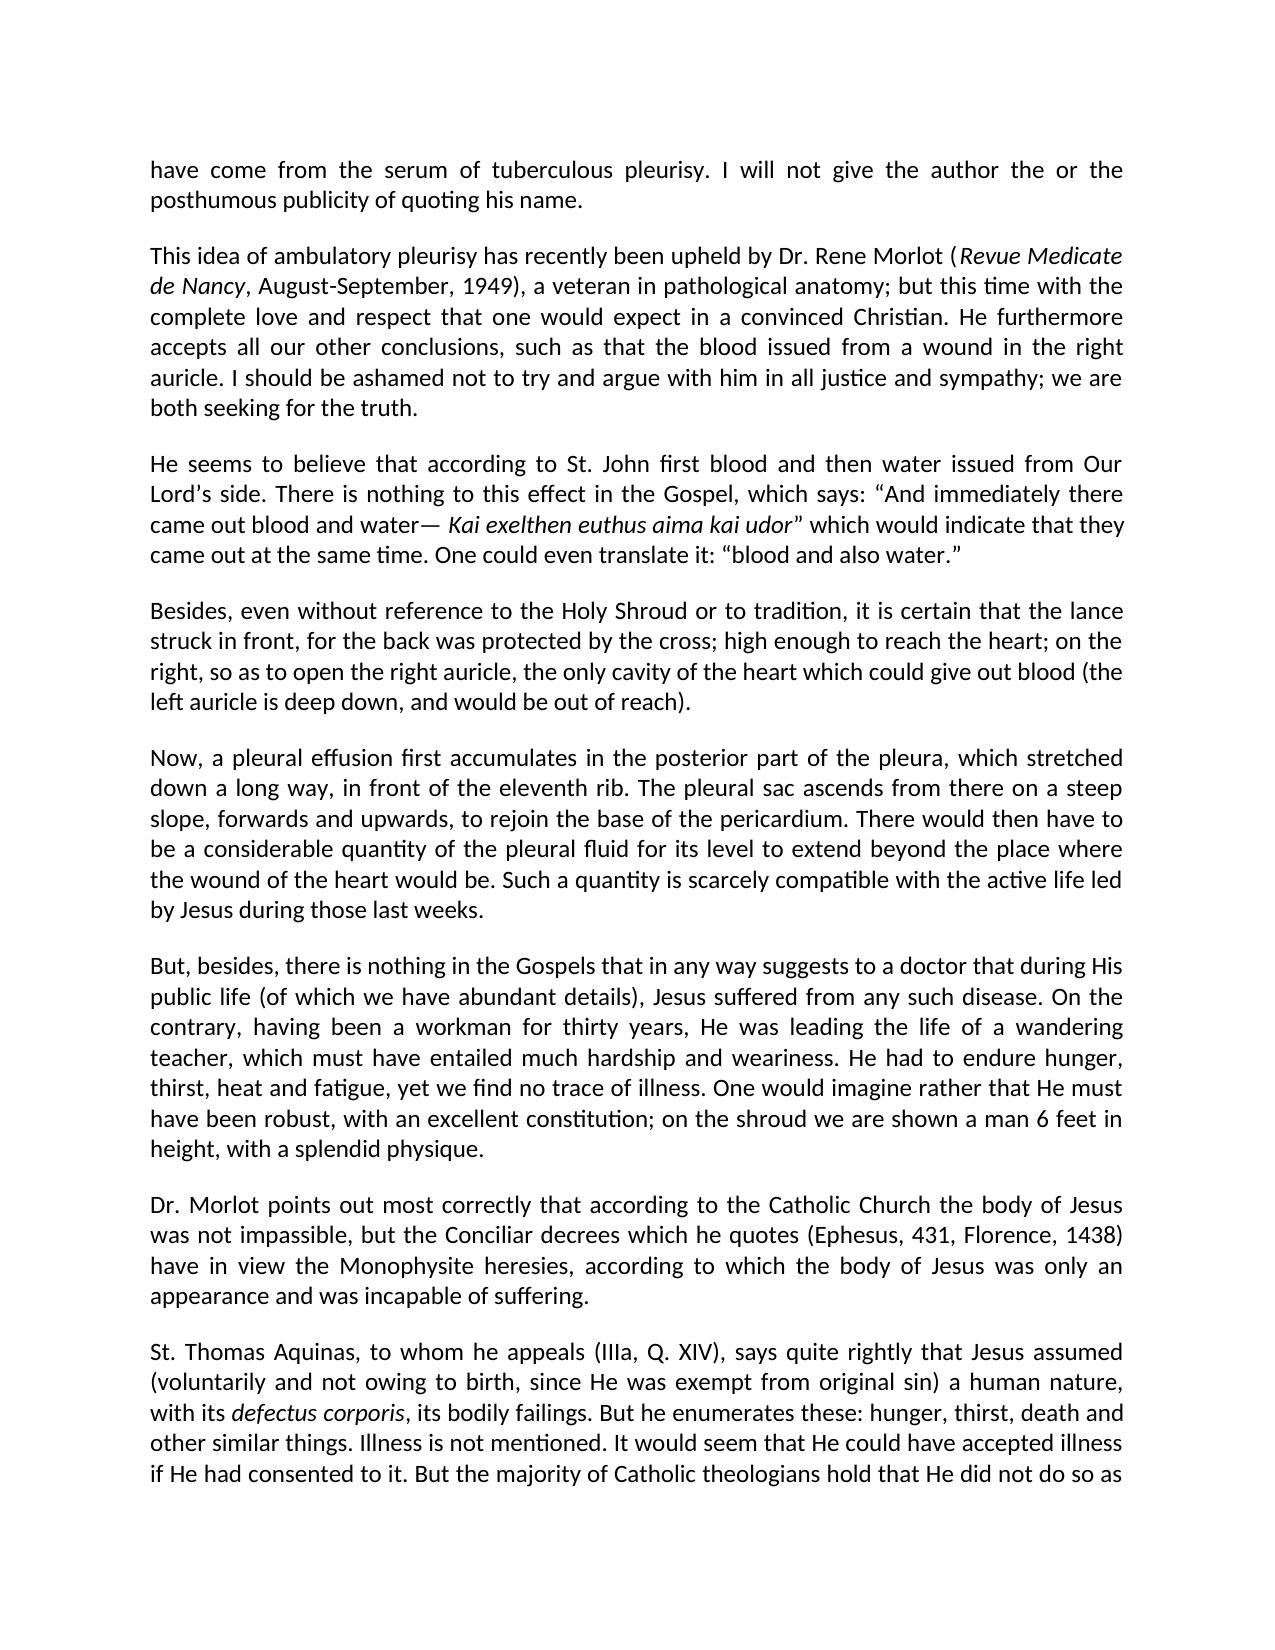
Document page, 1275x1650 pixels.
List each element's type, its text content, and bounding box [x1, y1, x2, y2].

text This idea of ambulatory pleurisy has recently been upheld by Dr. Rene Morlot (Revue Medicate de Nancy, August-September, 1949), a veteran in pathological anatomy; but this time with the complete love and respect that one would expect in a convinced Christian. He furthermore accepts all our other conclusions, such as that the blood issued from a wound in the right auricle. I should be ashamed not to try and argue with him in all justice and sympathy; we are both seeking for the truth. [150, 240, 1125, 423]
text Dr. Morlot points out most correctly that according to the Catholic Church the body of Jesus was not impassible, but the Conciliar decrees which he quotes (Ephesus, 431, Florence, 1438) have in view the Monophysite heresies, according to which the body of Jesus was only an appearance and was incapable of suffering. [150, 1189, 1125, 1311]
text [150, 1336, 1125, 1488]
text Now, a pleural effusion first accumulates in the posterior part of the pleura, which stretched down a long way, in front of the eleventh rib. The pleural sac ascends from there on a steep slope, forwards and upwards, to rejoin the base of the pericardium. There would then have to be a considerable quantity of the pleural fluid for its level to extend beyond the place where the wound of the heart would be. Such a quantity is scarcely compatible with the active life led by Jesus during those last weeks. [150, 742, 1125, 925]
text Besides, even without reference to the Holy Shroud or to tradition, it is certain that the lance struck in front, for the back was protected by the cross; high enough to reach the heart; on the right, so as to open the right auricle, the only cavity of the heart which could give out blood (the left auricle is deep down, and would be out of reach). [150, 595, 1125, 717]
text He seems to believe that according to St. John first blood and then water issued from Our Lord’s side. There is nothing to this effect in the Gospel, which says: “And immediately there came out blood and water— Kai exelthen euthus aima kai udor” which would indicate that they came out at the same time. One could even translate it: “blood and also water.” [150, 448, 1125, 570]
text But, besides, there is nothing in the Gospels that in any way suggests to a doctor that during His public life (of which we have abundant details), Jesus suffered from any such disease. On the contrary, having been a workman for thirty years, He was leading the life of a wandering teacher, which must have entailed much hardship and weariness. He had to endure hunger, thirst, heat and fatigue, yet we find no trace of illness. One would imagine rather that He must have been robust, with an excellent constitution; on the shroud we are shown a man 6 feet in height, with a splendid physique. [150, 950, 1125, 1164]
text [150, 154, 1125, 215]
